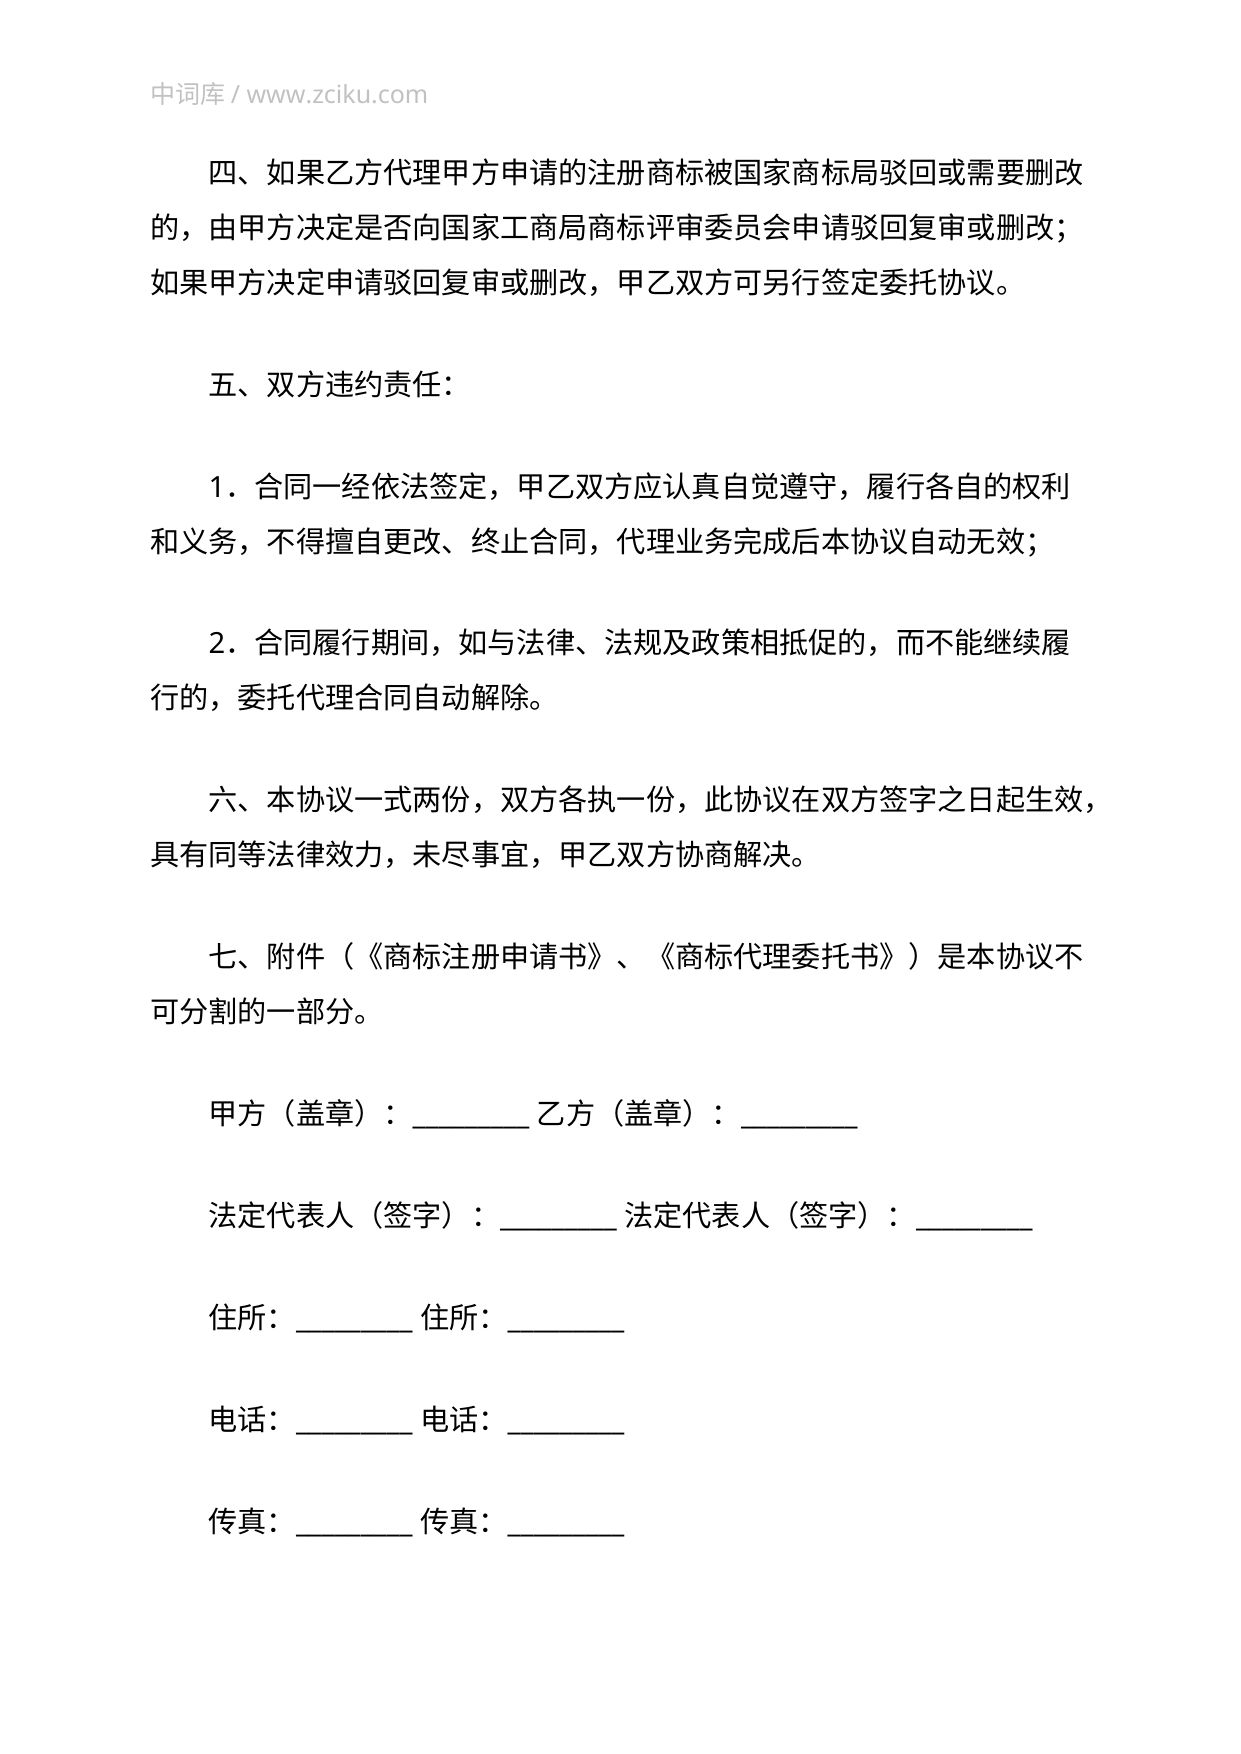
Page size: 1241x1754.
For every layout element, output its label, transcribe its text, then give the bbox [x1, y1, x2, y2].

text 电话：_________ 电话：_________ [150, 1396, 1090, 1438]
text 住所：_________ 住所：_________ [150, 1294, 1090, 1337]
text 法定代表人（签字）：_________ 法定代表人（签字）：_________ [150, 1192, 1090, 1234]
text 2．合同履行期间，如与法律、法规及政策相抵促的，而不能继续履行的，委托代理合同自动解除。 [150, 620, 1090, 717]
text 甲方（盖章）：_________ 乙方（盖章）：_________ [150, 1090, 1090, 1133]
text 五、双方违约责任： [150, 362, 1090, 404]
text 七、附件（《商标注册申请书》、《商标代理委托书》）是本协议不可分割的一部分。 [150, 933, 1090, 1031]
text 六、本协议一式两份，双方各执一份，此协议在双方签字之日起生效，具有同等法律效力，未尽事宜，甲乙双方协商解决。 [150, 777, 1090, 874]
text 传真：_________ 传真：_________ [150, 1498, 1090, 1541]
text 1．合同一经依法签定，甲乙双方应认真自觉遵守，履行各自的权利和义务，不得擅自更改、终止合同，代理业务完成后本协议自动无效； [150, 463, 1090, 561]
text 四、如果乙方代理甲方申请的注册商标被国家商标局驳回或需要删改的，由甲方决定是否向国家工商局商标评审委员会申请驳回复审或删改；如果甲方决定申请驳回复审或删改，甲乙双方可另行签定委托协议。 [150, 150, 1090, 302]
